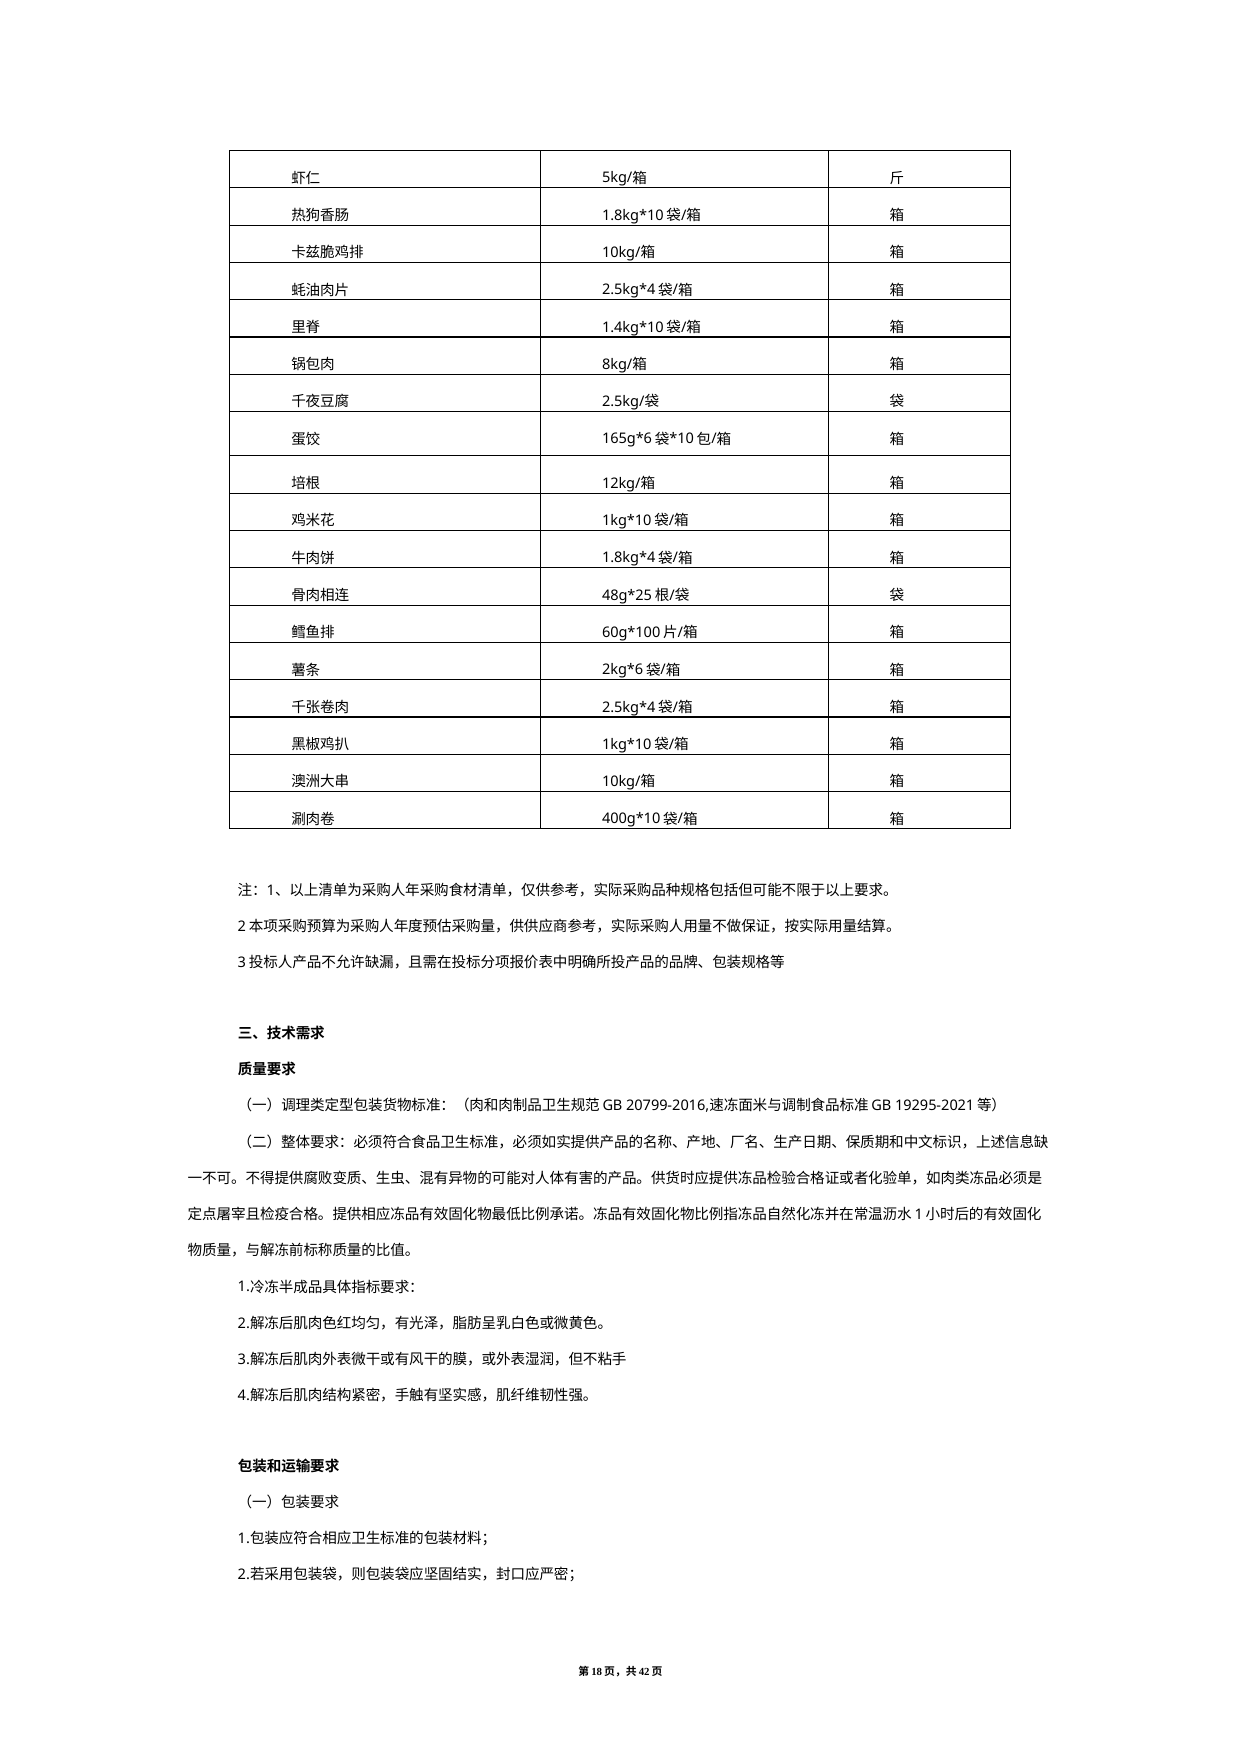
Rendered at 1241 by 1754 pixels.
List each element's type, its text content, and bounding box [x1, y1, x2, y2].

table_cell 12kg/箱 [541, 456, 828, 493]
table_cell 10kg/箱 [541, 226, 828, 262]
table_cell 箱 [829, 643, 1010, 679]
text 2.解冻后肌肉色红均匀，有光泽，脂肪呈乳白色或微黄色。 [187, 1296, 1053, 1332]
table_cell 千张卷肉 [230, 680, 540, 716]
table_cell 箱 [829, 188, 1010, 224]
table_cell 鳕鱼排 [230, 606, 540, 642]
table_cell 黑椒鸡扒 [230, 718, 540, 754]
table_cell 2kg*6袋/箱 [541, 643, 828, 679]
text 2.若采用包装袋，则包装袋应坚固结实，封口应严密； [187, 1548, 1053, 1584]
text 注：1、以上清单为采购人年采购食材清单，仅供参考，实际采购品种规格包括但可能不限于以上要求。 [187, 863, 1053, 899]
table_cell 1kg*10袋/箱 [541, 718, 828, 754]
table_cell 热狗香肠 [230, 188, 540, 224]
table_cell 斤 [829, 151, 1010, 187]
table_cell 箱 [829, 755, 1010, 791]
table_cell 48g*25根/袋 [541, 568, 828, 604]
table_cell 牛肉饼 [230, 531, 540, 567]
text 1.包装应符合相应卫生标准的包装材料； [187, 1511, 1053, 1548]
table_cell 蛋饺 [230, 412, 540, 455]
table_cell 2.5kg*4袋/箱 [541, 263, 828, 299]
text （一）调理类定型包装货物标准：（肉和肉制品卫生规范GB 20799-2016,速冻面米与调制食品标准GB 19295-2021等） [187, 1079, 1053, 1115]
table_cell 锅包肉 [230, 338, 540, 374]
table_cell 400g*10袋/箱 [541, 792, 828, 828]
table_cell 蚝油肉片 [230, 263, 540, 299]
table_cell 袋 [829, 568, 1010, 604]
table_cell 涮肉卷 [230, 792, 540, 828]
text 三、技术需求 [187, 1006, 1053, 1042]
text 4.解冻后肌肉结构紧密，手触有坚实感，肌纤维韧性强。 [187, 1369, 1053, 1405]
table_cell 薯条 [230, 643, 540, 679]
table_cell 卡兹脆鸡排 [230, 226, 540, 262]
table_cell 箱 [829, 606, 1010, 642]
text （一）包装要求 [187, 1475, 1053, 1511]
table_cell 2.5kg*4袋/箱 [541, 680, 828, 716]
table_cell 澳洲大串 [230, 755, 540, 791]
table_cell 箱 [829, 456, 1010, 493]
table_cell 2.5kg/袋 [541, 375, 828, 411]
table_cell 1.4kg*10袋/箱 [541, 300, 828, 336]
table_cell 8kg/箱 [541, 338, 828, 374]
text 2本项采购预算为采购人年度预估采购量，供供应商参考，实际采购人用量不做保证，按实际用量结算。 [187, 899, 1053, 936]
table_cell 60g*100片/箱 [541, 606, 828, 642]
text 3.解冻后肌肉外表微干或有风干的膜，或外表湿润，但不粘手 [187, 1332, 1053, 1369]
table_cell 1.8kg*10袋/箱 [541, 188, 828, 224]
table_cell 箱 [829, 263, 1010, 299]
table_cell 箱 [829, 338, 1010, 374]
table_cell 箱 [829, 680, 1010, 716]
table_cell 千夜豆腐 [230, 375, 540, 411]
table_cell 虾仁 [230, 151, 540, 187]
text 3投标人产品不允许缺漏，且需在投标分项报价表中明确所投产品的品牌、包装规格等 [187, 936, 1053, 972]
table_cell 袋 [829, 375, 1010, 411]
table_cell 10kg/箱 [541, 755, 828, 791]
table_cell 箱 [829, 226, 1010, 262]
table_cell 鸡米花 [230, 494, 540, 530]
table_cell 箱 [829, 300, 1010, 336]
table_cell 1kg*10袋/箱 [541, 494, 828, 530]
table_cell 箱 [829, 494, 1010, 530]
table_cell 里脊 [230, 300, 540, 336]
table_cell 箱 [829, 412, 1010, 455]
table_cell 箱 [829, 718, 1010, 754]
table_cell 培根 [230, 456, 540, 493]
text 包装和运输要求 [187, 1439, 1053, 1475]
text （二）整体要求：必须符合食品卫生标准，必须如实提供产品的名称、产地、厂名、生产日期、保质期和中文标识，上述信息缺一不可。不得提供腐败变质、生虫、混有异物的可能对人体有害的产品。供货时应提供冻品检验合格证或者化验单，如肉类冻品必须是定点屠宰且检疫合格。提供相应冻品有效固化物最低比例承诺。冻品有效固化物比例指冻品自然化冻并在常温沥水1小时后的有效固化物质量，与解冻前标称质量的比值。 [187, 1115, 1053, 1260]
table_cell 5kg/箱 [541, 151, 828, 187]
text 质量要求 [187, 1042, 1053, 1079]
table_cell 箱 [829, 531, 1010, 567]
table_cell 165g*6袋*10包/箱 [541, 412, 828, 455]
text 1.冷冻半成品具体指标要求： [187, 1260, 1053, 1296]
table_cell 骨肉相连 [230, 568, 540, 604]
table_cell 箱 [829, 792, 1010, 828]
table_cell 1.8kg*4袋/箱 [541, 531, 828, 567]
